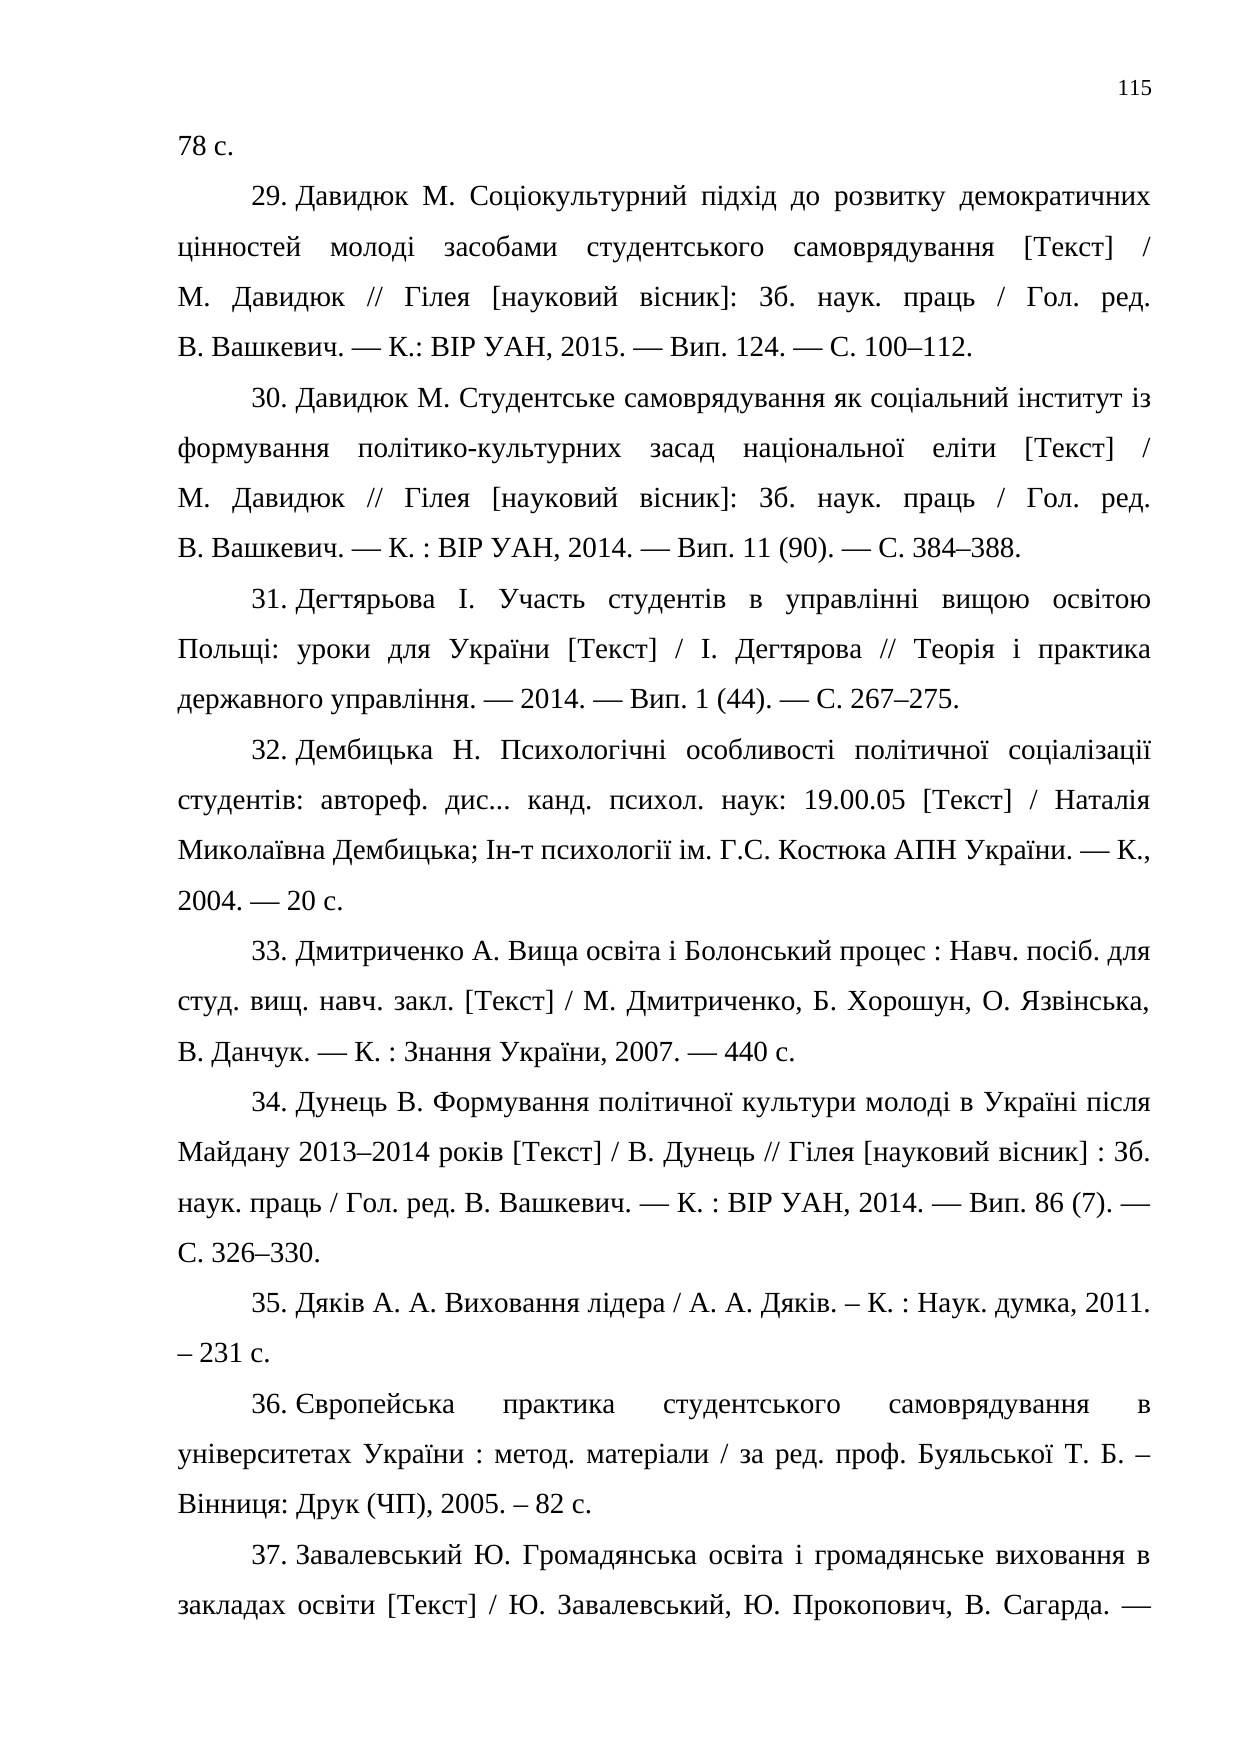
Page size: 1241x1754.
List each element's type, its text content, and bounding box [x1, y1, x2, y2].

list Давидюк М. Студентське самоврядування як соціальний інститут із формування політико-культурних засад національної еліти [Текст] / М. Давидюк // Гілея [науковий вісник]: Зб. наук. праць / Гол. ред. В. Вашкевич. ― К. : ВІР УАН, 2014. ― Вип. 11 (90). ― C. 384–388. [177, 380, 1152, 564]
list Дмитриченко А. Вища освіта і Болонський процес : Навч. посіб. для студ. вищ. навч. закл. [Текст] / М. Дмитриченко, Б. Хорошун, О. Язвінська, В. Данчук. ― К. : Знання України, 2007. ― 440 с. [177, 933, 1152, 1067]
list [177, 1537, 1152, 1621]
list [177, 128, 1152, 162]
list Дяків А. А. Виховання лідера / А. А. Дяків. – К. : Наук. думка, 2011. – 231 с. [177, 1285, 1152, 1369]
list Давидюк М. Соціокультурний підхід до розвитку демократичних цінностей молоді засобами студентського самоврядування [Текст] / М. Давидюк // Гілея [науковий вісник]: Зб. наук. праць / Гол. ред. В. Вашкевич. ― К.: ВІР УАН, 2015. ― Вип. 124. ― C. 100–112. [177, 178, 1152, 363]
list Дембицька Н. Психологічні особливості політичної соціалізації студентів: автореф. дис... канд. психол. наук: 19.00.05 [Текст] / Наталія Миколаївна Дембицька; Ін-т психології ім. Г.С. Костюка АПН України. ― К., 2004. ― 20 с. [177, 732, 1152, 916]
list Європейська практика студентського самоврядування в університетах України : метод. матеріали / за ред. проф. Буяльської Т. Б. – Вінниця: Друк (ЧП), 2005. – 82 с. [177, 1386, 1152, 1520]
list Дунець В. Формування політичної культури молоді в Україні після Майдану 2013–2014 років [Текст] / В. Дунець // Гілея [науковий вісник] : Зб. наук. праць / Гол. ред. В. Вашкевич. ― К. : ВІР УАН, 2014. ― Вип. 86 (7). ― С. 326–330. [177, 1084, 1152, 1268]
list Дегтярьова І. Участь студентів в управлінні вищою освітою Польщі: уроки для України [Текст] / І. Дегтярова // Теорія і практика державного управління. ― 2014. ― Вип. 1 (44). ― С. 267–275. [177, 581, 1152, 715]
